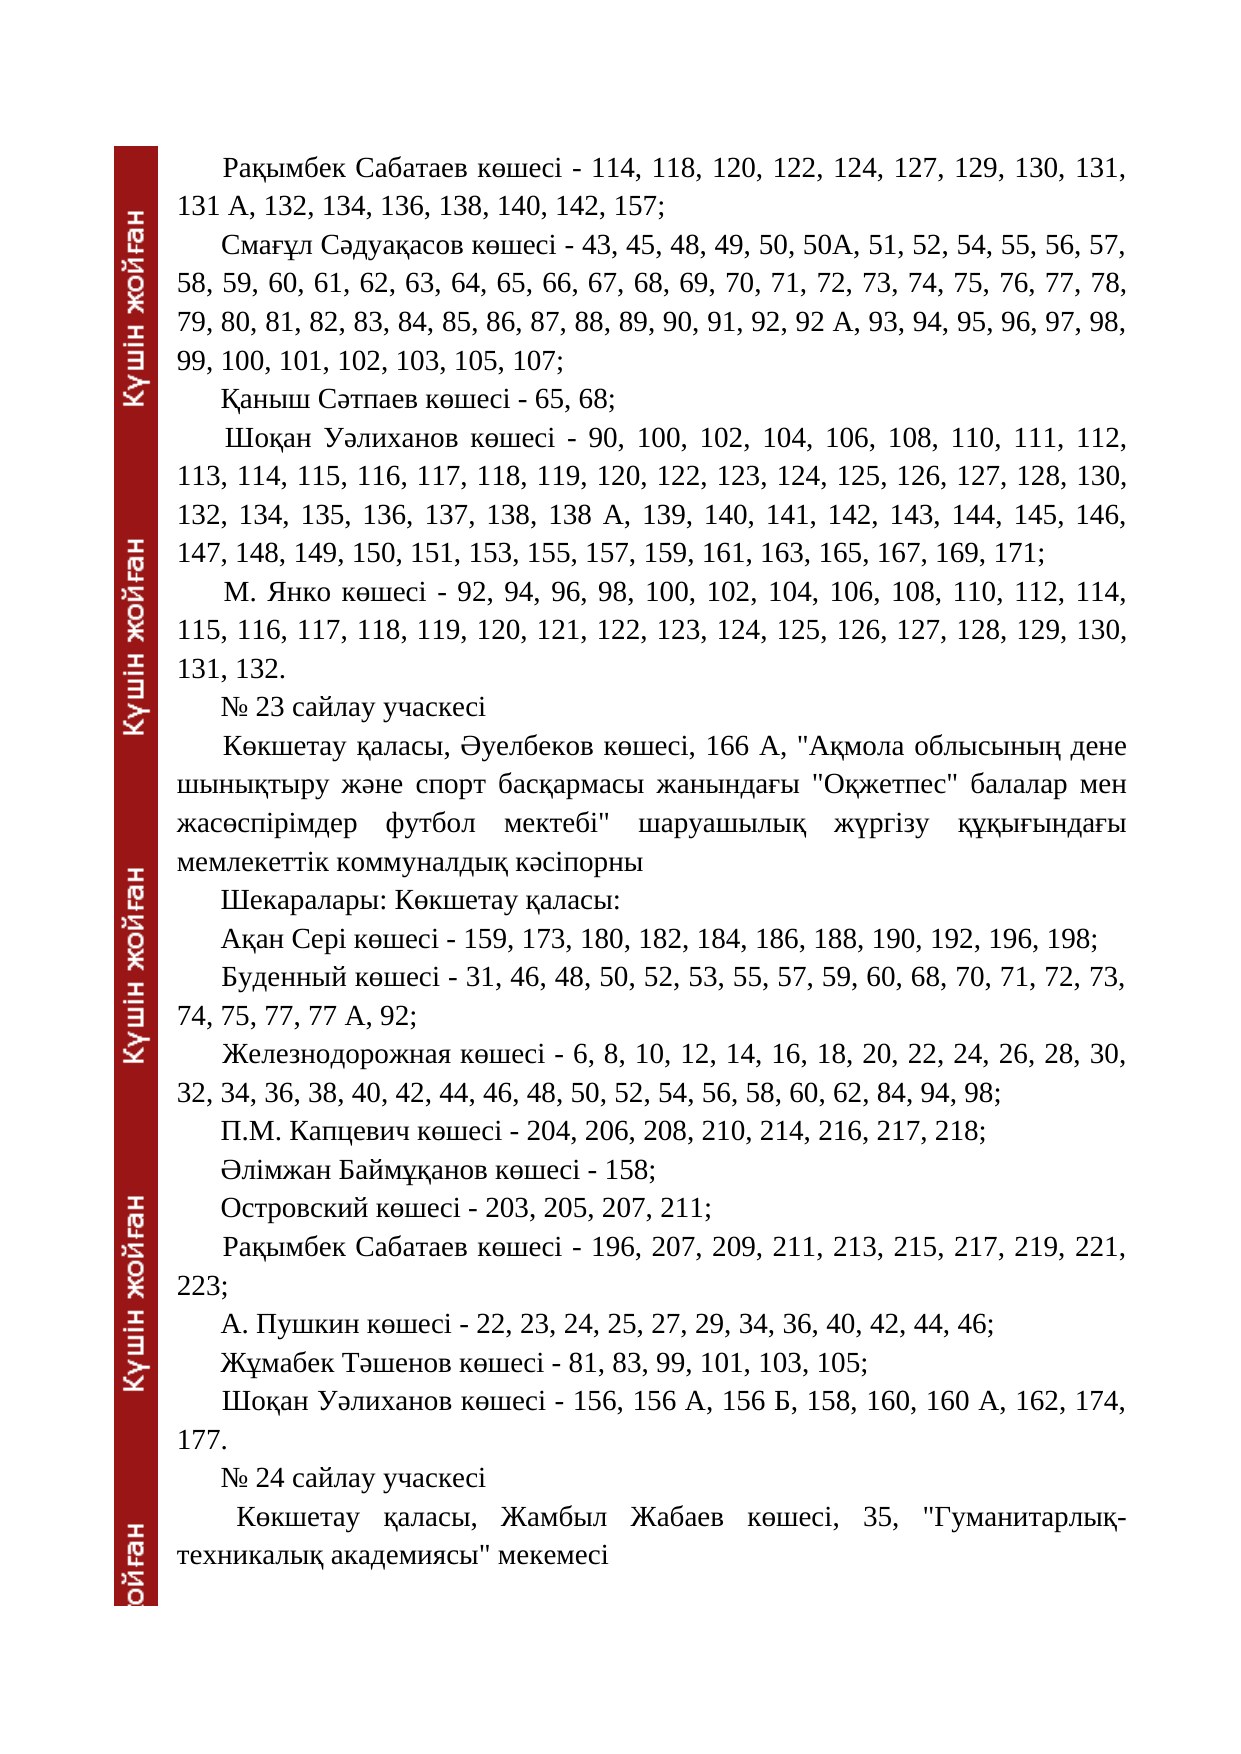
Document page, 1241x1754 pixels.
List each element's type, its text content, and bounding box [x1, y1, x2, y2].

text Ақан Сері көшесі - 159, 173, 180, 182, 184, 186, 188, 190, 192, 196, 198; [112, 921, 1128, 954]
picture [114, 916, 158, 921]
picture [114, 1186, 158, 1191]
picture [114, 1340, 158, 1345]
picture [114, 1455, 158, 1460]
text А. Пушкин көшесі - 22, 23, 24, 25, 27, 29, 34, 36, 40, 42, 44, 46; [112, 1306, 1128, 1340]
picture [114, 1571, 158, 1606]
picture [114, 1378, 158, 1383]
text П.М. Капцевич көшесі - 204, 206, 208, 210, 214, 216, 217, 218; [112, 1113, 1128, 1147]
text Әлімжан Баймұқанов көшесі - 158; [112, 1152, 1128, 1186]
text Островский көшесі - 203, 205, 207, 211; [112, 1191, 1128, 1224]
text Железнодорожная көшесі - 6, 8, 10, 12, 14, 16, 18, 20, 22, 24, 26, 28, 30, 32, 34, 36, 38, 40, 42, 44, 46, 48, 50, 52, 54, 56, 58, 60, 62, 84, 94, 98; [112, 1036, 1128, 1108]
picture [114, 1031, 158, 1036]
picture [114, 1108, 158, 1113]
text Буденный көшесі - 31, 46, 48, 50, 52, 53, 55, 57, 59, 60, 68, 70, 71, 72, 73, 74, 75, 77, 77 А, 92; [112, 959, 1128, 1031]
text Шоқан Уәлиханов көшесі - 90, 100, 102, 104, 106, 108, 110, 111, 112, 113, 114, 115, 116, 117, 118, 119, 120, 122, 123, 124, 125, 126, 127, 128, 130, 132, 134, 135, 136, 137, 138, 138 А, 139, 140, 141, 142, 143, 144, 145, 146, 147, 148, 149, 150, 151, 153, 155, 157, 159, 161, 163, 165, 167, 169, 171; [112, 420, 1128, 569]
picture [114, 569, 158, 574]
text Рақымбек Сабатаев көшесі - 196, 207, 209, 211, 213, 215, 217, 219, 221, 223; [112, 1229, 1128, 1301]
text № 23 сайлау учаскесі [112, 689, 1128, 723]
text Шекаралары: Көкшетау қаласы: [112, 882, 1128, 916]
text Шоқан Уәлиханов көшесі - 156, 156 А, 156 Б, 158, 160, 160 А, 162, 174, 177. [112, 1383, 1128, 1455]
picture [114, 877, 158, 882]
text Қаныш Сәтпаев көшесі - 65, 68; [112, 381, 1128, 415]
picture [114, 1301, 158, 1306]
picture [114, 1224, 158, 1229]
text Жұмабек Тәшенов көшесі - 81, 83, 99, 101, 103, 105; [112, 1345, 1128, 1378]
picture [114, 954, 158, 959]
text № 24 сайлау учаскесі [112, 1460, 1128, 1494]
text Смағұл Сәдуақасов көшесі - 43, 45, 48, 49, 50, 50А, 51, 52, 54, 55, 56, 57, 58, 59, 60, 61, 62, 63, 64, 65, 66, 67, 68, 69, 70, 71, 72, 73, 74, 75, 76, 77, 78, 79, 80, 81, 82, 83, 84, 85, 86, 87, 88, 89, 90, 91, 92, 92 А, 93, 94, 95, 96, 97, 98, 99, 100, 101, 102, 103, 105, 107; [112, 227, 1128, 376]
picture [114, 146, 158, 150]
picture [114, 222, 158, 227]
picture [114, 376, 158, 381]
picture [114, 684, 158, 689]
picture [114, 415, 158, 420]
picture [114, 723, 158, 728]
text Көкшетау қаласы, Әуелбеков көшесі, 166 А, "Ақмола облысының дене шынықтыру және спорт басқармасы жанындағы "Оқжетпес" балалар мен жасөспірімдер футбол мектебі" шаруашылық жүргізу құқығындағы мемлекеттік коммуналдық кәсіпорны [112, 728, 1128, 877]
text М. Янко көшесі - 92, 94, 96, 98, 100, 102, 104, 106, 108, 110, 112, 114, 115, 116, 117, 118, 119, 120, 121, 122, 123, 124, 125, 126, 127, 128, 129, 130, 131, 132. [112, 574, 1128, 684]
text Көкшетау қаласы, Жамбыл Жабаев көшесі, 35, "Гуманитарлық-техникалық академиясы" мекемесі [112, 1499, 1128, 1571]
picture [114, 1147, 158, 1152]
text Рақымбек Сабатаев көшесі - 114, 118, 120, 122, 124, 127, 129, 130, 131, 131 А, 132, 134, 136, 138, 140, 142, 157; [112, 150, 1128, 222]
picture [114, 1494, 158, 1499]
